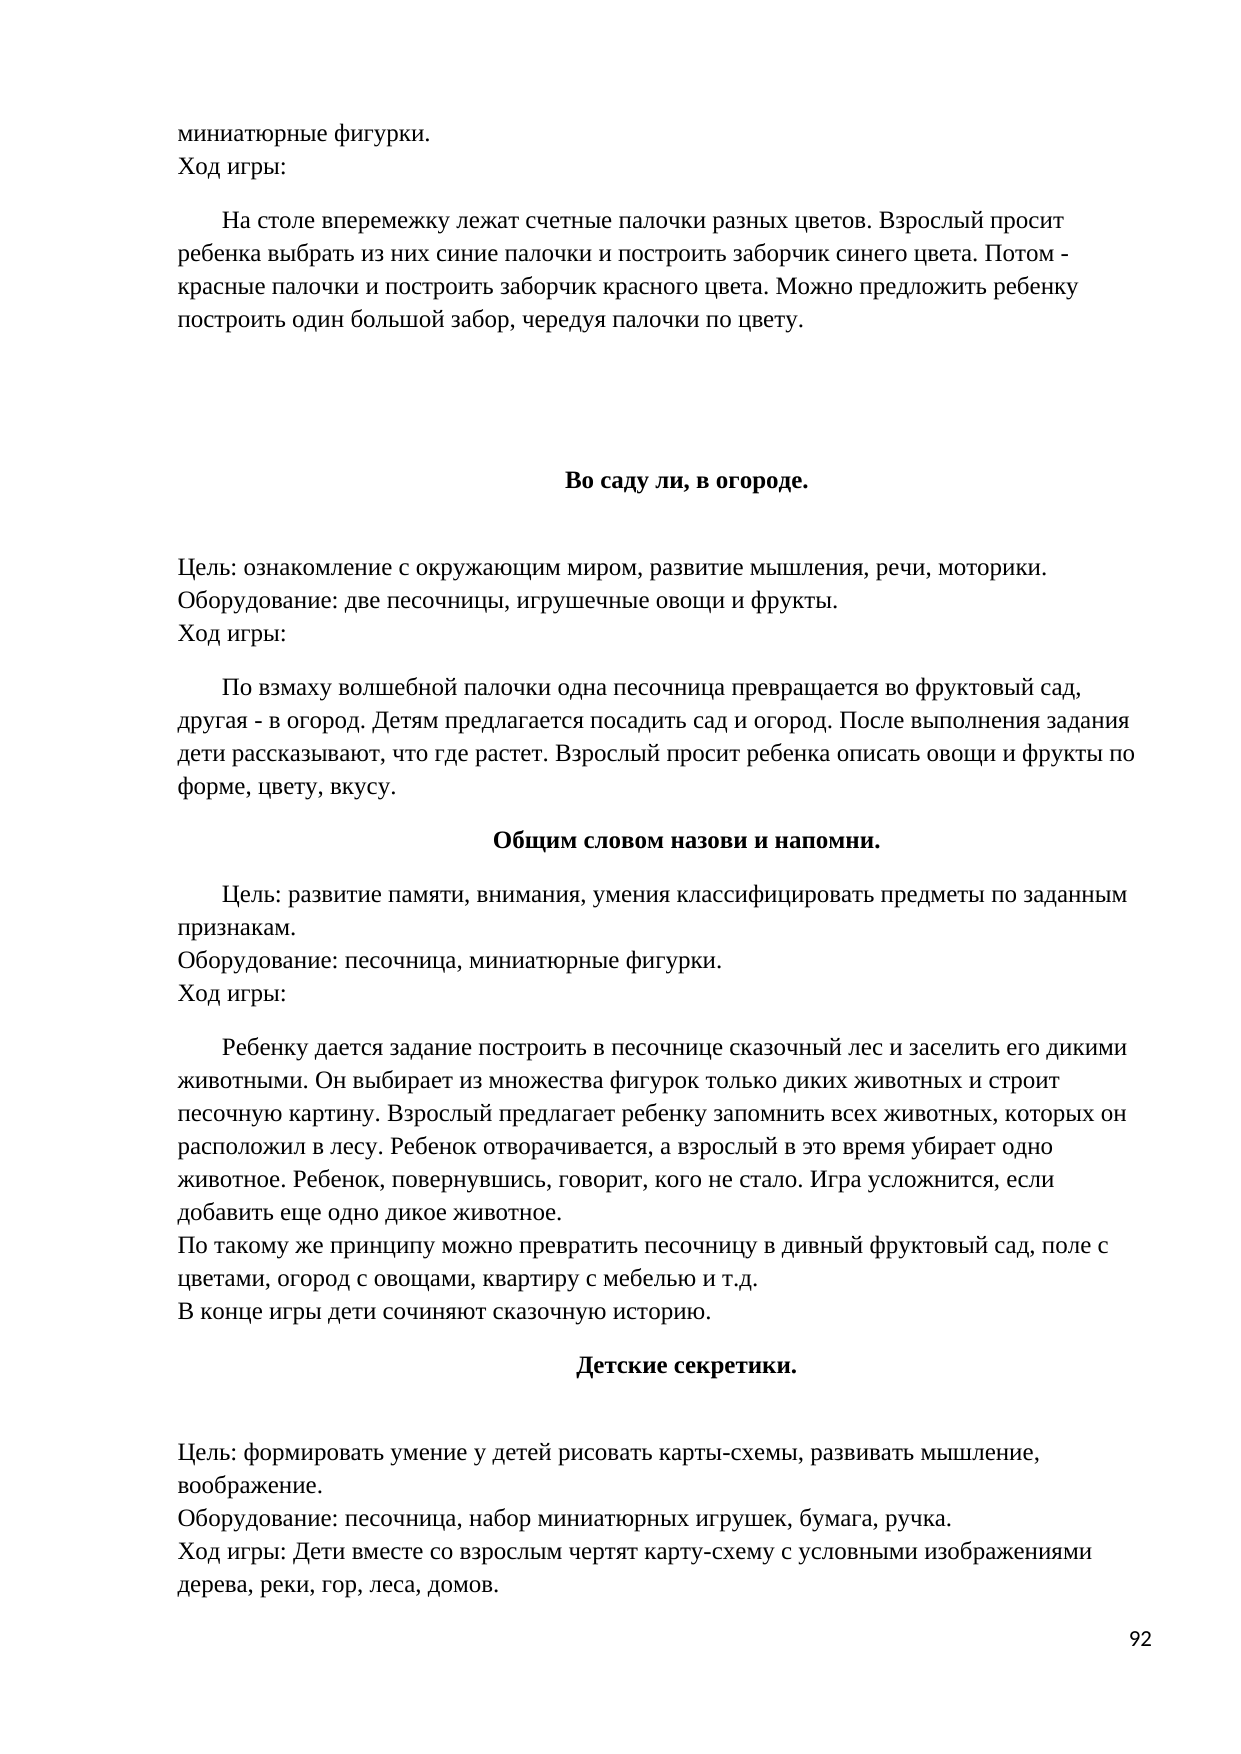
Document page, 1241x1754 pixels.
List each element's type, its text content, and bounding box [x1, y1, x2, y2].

text Ребенку дается задание построить в песочнице сказочный лес и заселить его дикими животными. Он выбирает из множества фигурок только диких животных и строит песочную картину. Взрослый предлагает ребенку запомнить всех животных, которых он расположил в лесу. Ребенок отворачивается, а взрослый в это время убирает одно животное. Ребенок, повернувшись, говорит, кого не стало. Игра усложнится, если добавить еще одно дикое животное. По такому же принципу можно превратить песочницу в дивный фруктовый сад, поле с цветами, огород с овощами, квартиру с мебелью и т.д. В конце игры дети сочиняют сказочную историю. [177, 1032, 1152, 1325]
text Общим словом назови и напомни. [177, 825, 1152, 854]
text По взмаху волшебной палочки одна песочница превращается во фруктовый сад, другая - в огород. Детям предлагается посадить сад и огород. После выполнения задания дети рассказывают, что где растет. Взрослый просит ребенка описать овощи и фрукты по форме, цвету, вкусу. [177, 672, 1152, 800]
text Цель: развитие памяти, внимания, умения классифицировать предметы по заданным признакам. Оборудование: песочница, миниатюрные фигурки. Ход игры: [177, 879, 1152, 1007]
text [177, 118, 1152, 180]
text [177, 1404, 1152, 1598]
text Цель: ознакомление с окружающим миром, развитие мышления, речи, моторики. Оборудование: две песочницы, игрушечные овощи и фрукты. Ход игры: [177, 519, 1152, 647]
text Детские секретики. [177, 1350, 1152, 1379]
text Во саду ли, в огороде. [177, 466, 1152, 494]
text На столе вперемежку лежат счетные палочки разных цветов. Взрослый просит ребенка выбрать из них синие палочки и построить заборчик синего цвета. Потом - красные палочки и построить заборчик красного цвета. Можно предложить ребенку построить один большой забор, чередуя палочки по цвету. [177, 205, 1152, 333]
